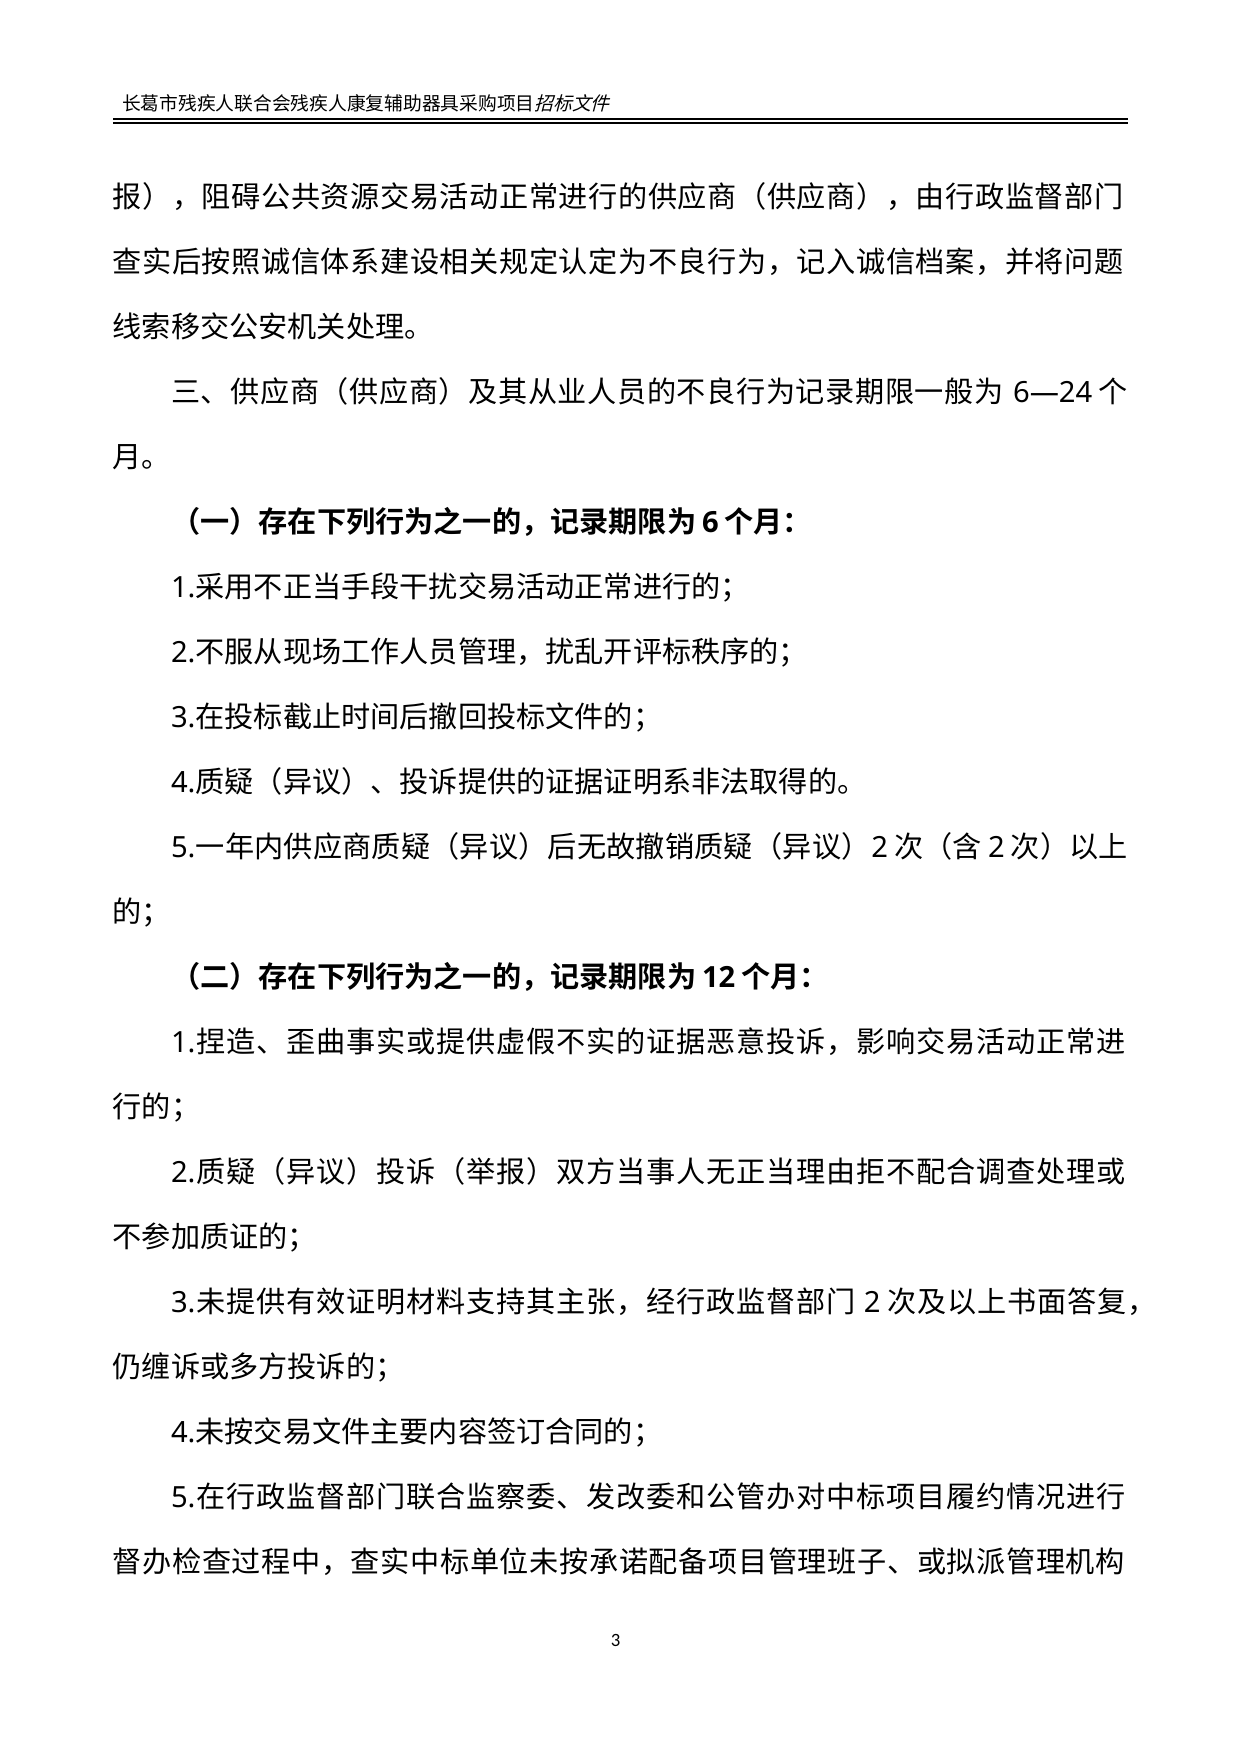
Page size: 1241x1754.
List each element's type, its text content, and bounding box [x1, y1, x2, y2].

text 1.捏造、歪曲事实或提供虚假不实的证据恶意投诉，影响交易活动正常进行的； [112, 1007, 1128, 1137]
text 4.未按交易文件主要内容签订合同的； [112, 1397, 1128, 1462]
text （二）存在下列行为之一的，记录期限为12个月： [112, 942, 1128, 1007]
text 1.采用不正当手段干扰交易活动正常进行的； [112, 552, 1128, 617]
text 3.未提供有效证明材料支持其主张，经行政监督部门2次及以上书面答复，仍缠诉或多方投诉的； [112, 1267, 1128, 1397]
text （一）存在下列行为之一的，记录期限为6个月： [112, 487, 1128, 552]
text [112, 162, 1128, 357]
text 2.质疑（异议）投诉（举报）双方当事人无正当理由拒不配合调查处理或不参加质证的； [112, 1137, 1128, 1267]
text 3.在投标截止时间后撤回投标文件的； [112, 682, 1128, 747]
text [112, 1462, 1128, 1592]
text 4.质疑（异议）、投诉提供的证据证明系非法取得的。 [112, 747, 1128, 812]
text 5.一年内供应商质疑（异议）后无故撤销质疑（异议）2次（含2次）以上的； [112, 812, 1128, 942]
text 2.不服从现场工作人员管理，扰乱开评标秩序的； [112, 617, 1128, 682]
text 三、供应商（供应商）及其从业人员的不良行为记录期限一般为6—24个月。 [112, 357, 1128, 487]
